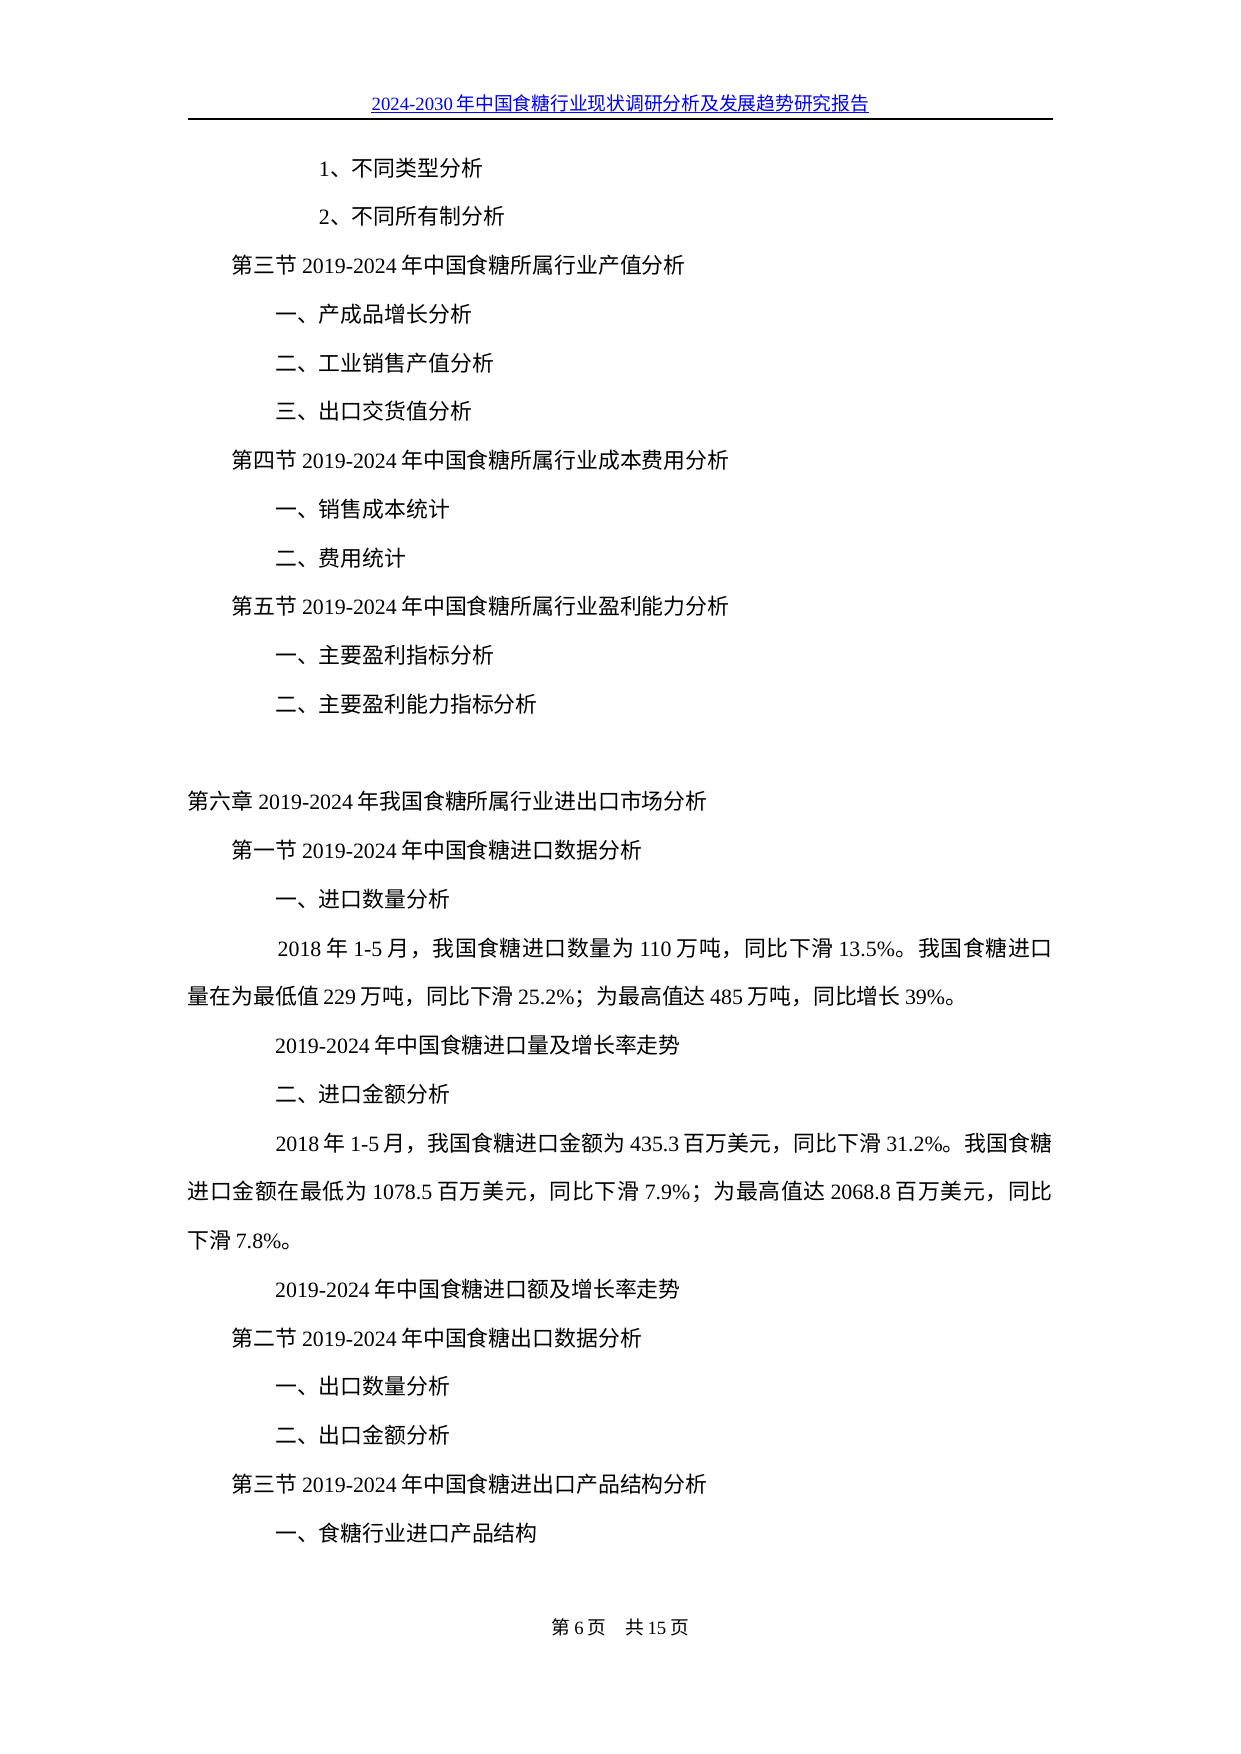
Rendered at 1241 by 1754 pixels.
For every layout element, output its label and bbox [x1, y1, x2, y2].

text [187, 150, 1053, 1548]
